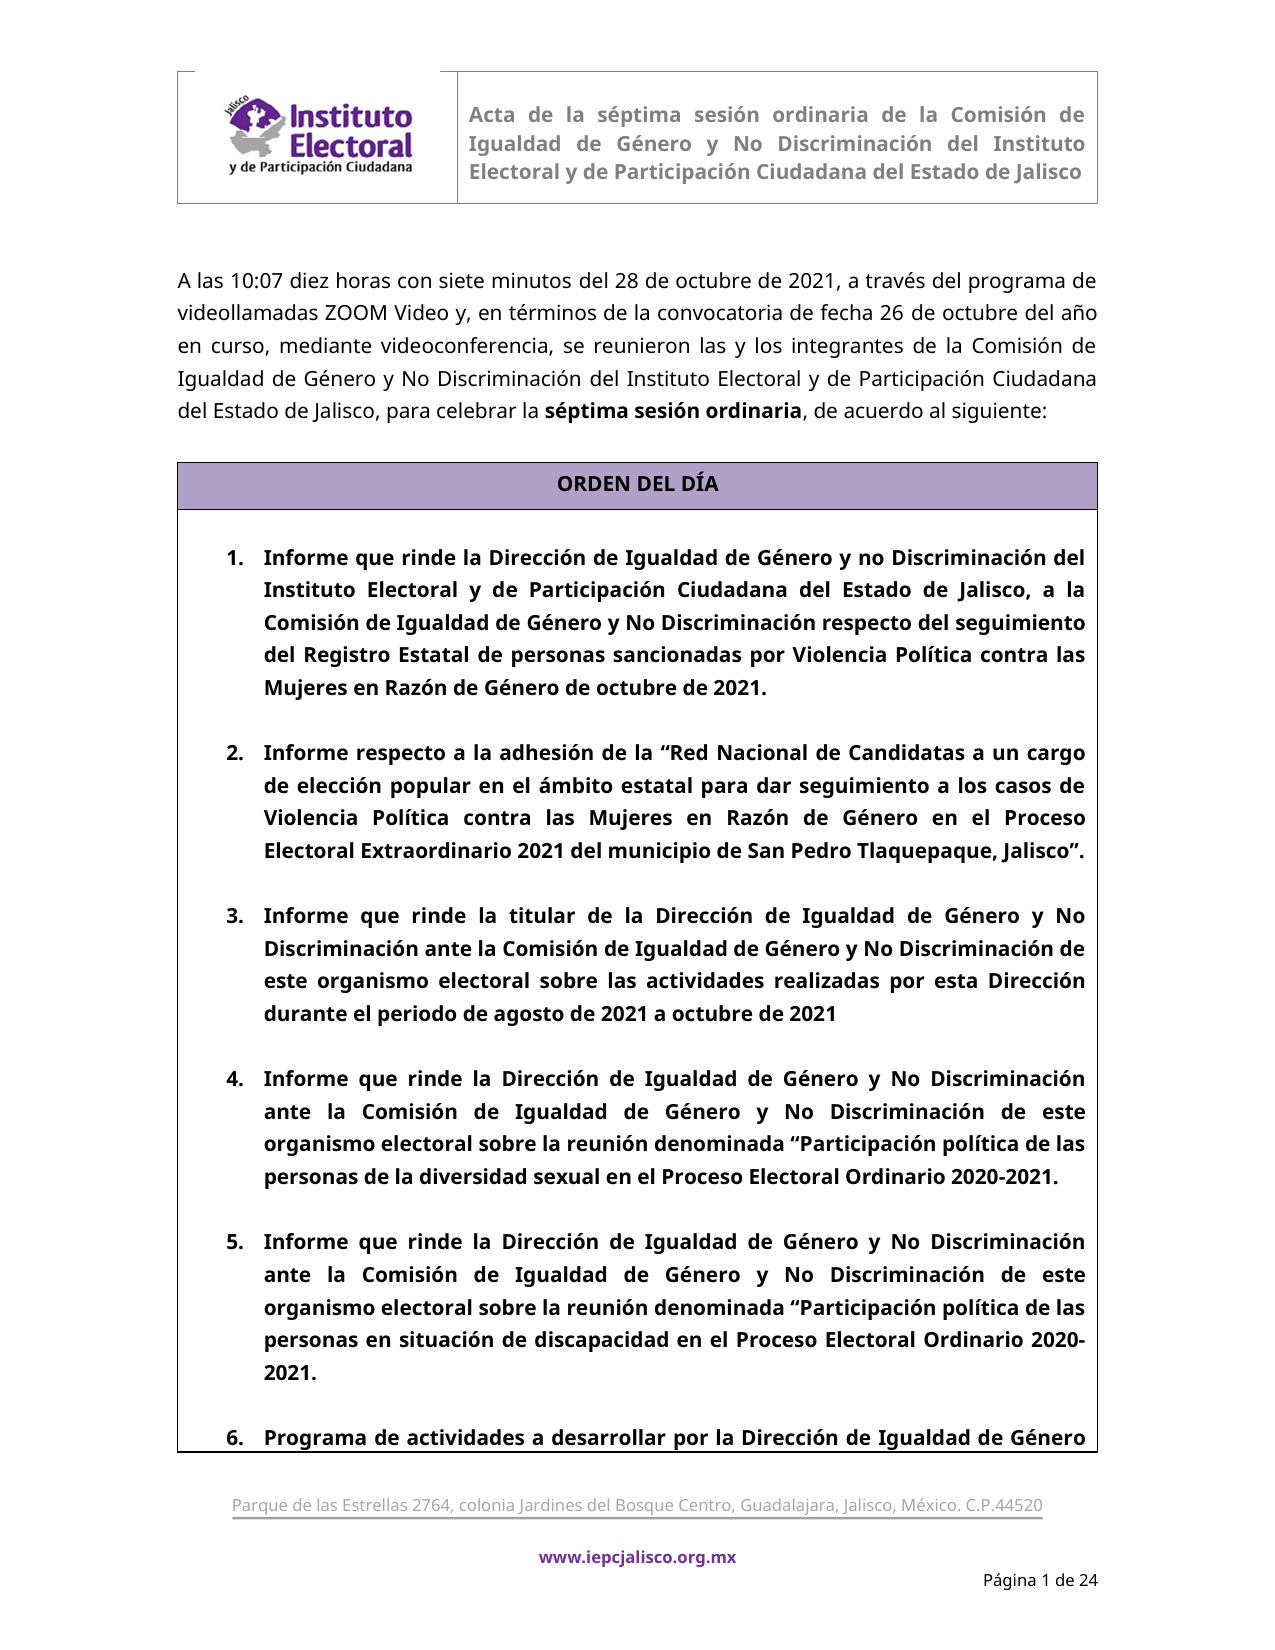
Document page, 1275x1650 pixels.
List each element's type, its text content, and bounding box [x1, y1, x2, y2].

text A las 10:07 diez horas con siete minutos del 28 de octubre de 2021, a través del programa de videollamadas ZOOM Video y, en términos de la convocatoria de fecha 26 de octubre del año en curso, mediante videoconferencia, se reunieron las y los integrantes de la Comisión de Igualdad de Género y No Discriminación del Instituto Electoral y de Participación Ciudadana del Estado de Jalisco, para celebrar la séptima sesión ordinaria, de acuerdo al siguiente: [177, 266, 1098, 425]
table_header ORDEN DEL DÍA [178, 463, 1097, 509]
picture [194, 71, 441, 197]
